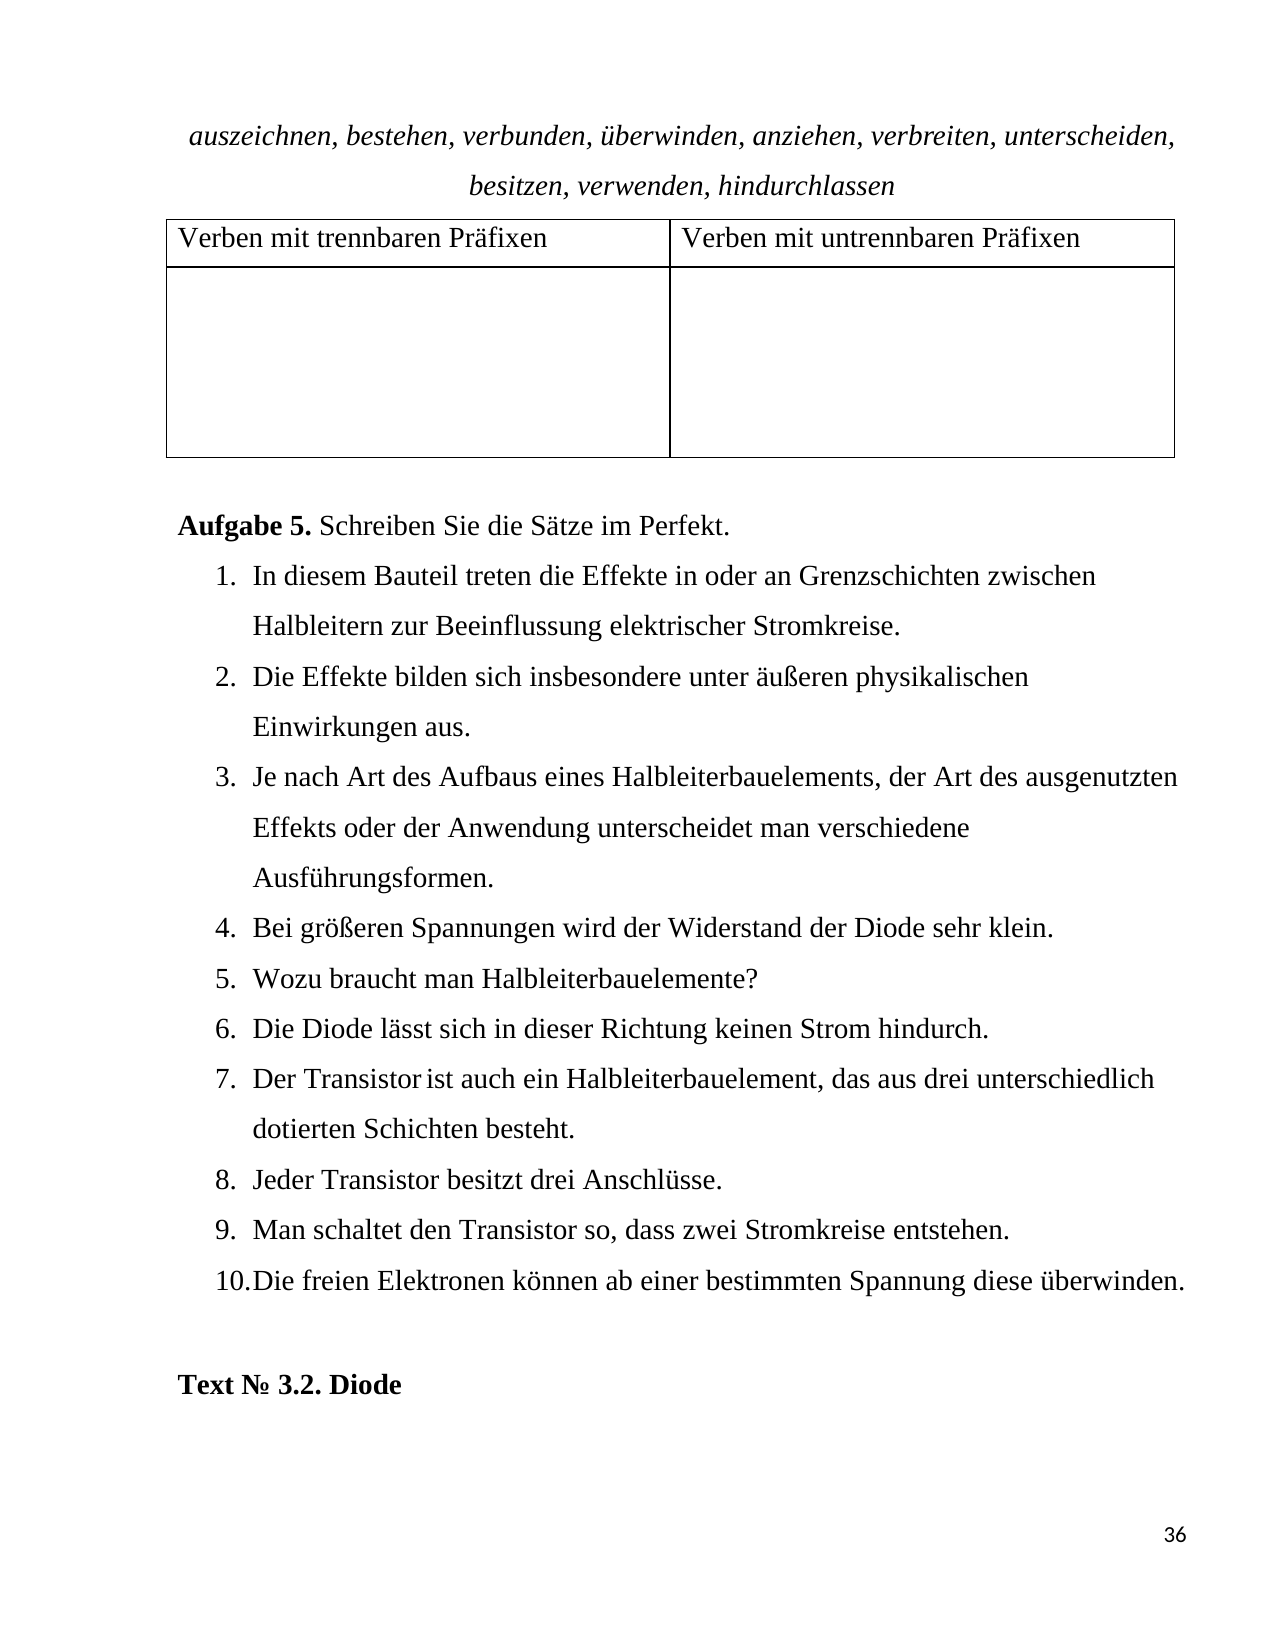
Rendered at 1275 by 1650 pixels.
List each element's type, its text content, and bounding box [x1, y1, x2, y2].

table_cell [167, 268, 669, 457]
subtitle Text № 3.2. Diode [177, 1367, 1186, 1401]
table_cell [671, 268, 1174, 457]
list Man schaltet den Transistor so, dass zwei Stromkreise entstehen. [215, 1212, 1186, 1246]
list Die Effekte bilden sich insbesondere unter äußeren physikalischen Einwirkungen aus. [215, 659, 1186, 743]
text auszeichnen, bestehen, verbunden, überwinden, anziehen, verbreiten, unterscheiden, besitzen, verwenden, hindurchlassen [177, 118, 1186, 202]
list In diesem Bauteil treten die Effekte in oder an Grenzschichten zwischen Halbleitern zur Beeinflussung elektrischer Stromkreise. [215, 558, 1186, 642]
list Die Diode lässt sich in dieser Richtung keinen Strom hindurch. [215, 1011, 1186, 1044]
list Bei größeren Spannungen wird der Widerstand der Diode sehr klein. [215, 910, 1186, 944]
table_header Verben mit trennbaren Präfixen [167, 220, 669, 266]
text Aufgabe 5. Schreiben Sie die Sätze im Perfekt. [177, 508, 1186, 541]
list Jeder Transistor besitzt drei Anschlüsse. [215, 1162, 1186, 1196]
table_header Verben mit untrennbaren Präfixen [671, 220, 1174, 266]
list Der Transistor ist auch ein Halbleiterbauelement, das aus drei unterschiedlich dotierten Schichten besteht. [215, 1061, 1186, 1145]
list Die freien Elektronen können ab einer bestimmten Spannung diese überwinden. [215, 1263, 1186, 1296]
list Wozu braucht man Halbleiterbauelemente? [215, 961, 1186, 994]
list Je nach Art des Aufbaus eines Halbleiterbauelements, der Art des ausgenutzten Effekts oder der Anwendung unterscheidet man verschiedene Ausführungsformen. [215, 759, 1186, 894]
